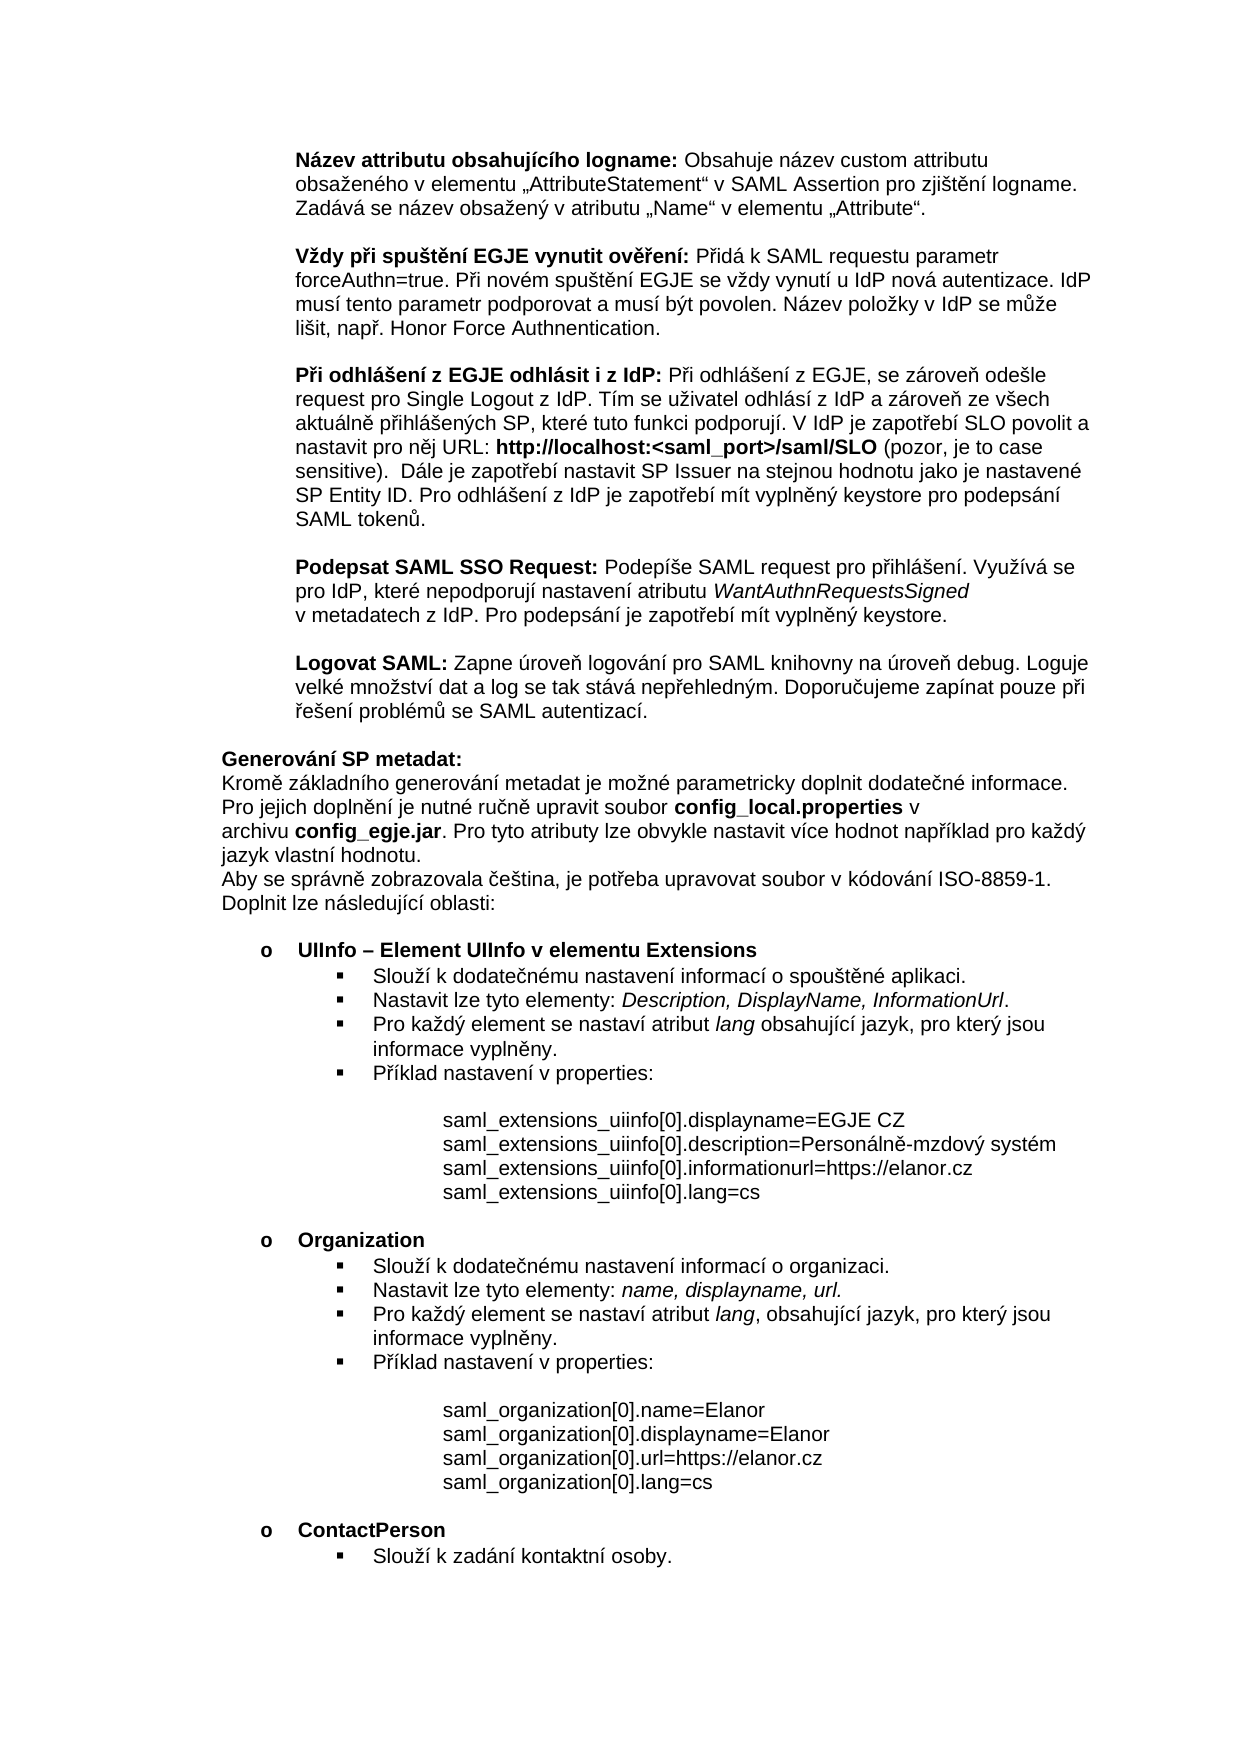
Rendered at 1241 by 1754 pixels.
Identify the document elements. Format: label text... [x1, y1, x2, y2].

list ContactPerson [260, 1518, 1092, 1544]
text Název attributu obsahujícího logname: Obsahuje název custom attributu obsaženého v elementu „AttributeStatement“ v SAML Assertion pro zjištění logname. Zadává se název obsažený v atributu „Name“ v elementu „Attribute“. [295, 148, 1092, 219]
text Kromě základního generování metadat je možné parametricky doplnit dodatečné informace. Pro jejich doplnění je nutné ručně upravit soubor config_local.properties v archivu config_egje.jar. Pro tyto atributy lze obvykle nastavit více hodnot například pro každý jazyk vlastní hodnotu. [221, 771, 1092, 866]
text Vždy při spuštění EGJE vynutit ověření: Přidá k SAML requestu parametr forceAuthn=true. Při novém spuštění EGJE se vždy vynutí u IdP nová autentizace. IdP musí tento parametr podporovat a musí být povolen. Název položky v IdP se může lišit, např. Honor Force Authnentication. [295, 243, 1092, 339]
text Při odhlášení z EGJE odhlásit i z IdP: Při odhlášení z EGJE, se zároveň odešle request pro Single Logout z IdP. Tím se uživatel odhlásí z IdP a zároveň ze všech aktuálně přihlášených SP, které tuto funkci podporují. V IdP je zapotřebí SLO povolit a nastavit pro něj URL: http://localhost:<saml_port>/saml/SLO (pozor, je to case sensitive). Dále je zapotřebí nastavit SP Issuer na stejnou hodnotu jako je nastavené SP Entity ID. Pro odhlášení z IdP je zapotřebí mít vyplněný keystore pro podepsání SAML tokenů. [295, 363, 1092, 531]
text Generování SP metadat: [221, 747, 1092, 771]
list Nastavit lze tyto elementy: name, displayname, url. [335, 1278, 1092, 1302]
text saml_extensions_uiinfo[0].informationurl=https://elanor.cz [443, 1156, 1092, 1180]
list Pro každý element se nastaví atribut lang, obsahující jazyk, pro který jsou informace vyplněny. [335, 1302, 1092, 1350]
list Slouží k dodatečnému nastavení informací o spouštěné aplikaci. [335, 964, 1092, 988]
list Pro každý element se nastaví atribut lang obsahující jazyk, pro který jsou informace vyplněny. [335, 1012, 1092, 1060]
list Příklad nastavení v properties: [335, 1350, 1092, 1374]
list Organization [260, 1228, 1092, 1254]
list Nastavit lze tyto elementy: Description, DisplayName, InformationUrl. [335, 988, 1092, 1012]
list UIInfo – Element UIInfo v elementu Extensions [260, 938, 1092, 964]
text Logovat SAML: Zapne úroveň logování pro SAML knihovny na úroveň debug. Loguje velké množství dat a log se tak stává nepřehledným. Doporučujeme zapínat pouze při řešení problémů se SAML autentizací. [295, 651, 1092, 723]
list Příklad nastavení v properties: [335, 1060, 1092, 1084]
list Slouží k zadání kontaktní osoby. [335, 1544, 1092, 1568]
text saml_extensions_uiinfo[0].displayname=EGJE CZ [443, 1108, 1092, 1132]
text saml_organization[0].name=Elanor saml_organization[0].displayname=Elanor saml_organization[0].url=https://elanor.cz saml_organization[0].lang=cs [443, 1374, 1092, 1494]
list Slouží k dodatečnému nastavení informací o organizaci. [335, 1254, 1092, 1278]
text Doplnit lze následující oblasti: [221, 890, 1092, 914]
text Podepsat SAML SSO Request: Podepíše SAML request pro přihlášení. Využívá se pro IdP, které nepodporují nastavení atributu WantAuthnRequestsSigned v metadatech z IdP. Pro podepsání je zapotřebí mít vyplněný keystore. [295, 555, 1092, 627]
text saml_extensions_uiinfo[0].lang=cs [443, 1180, 1092, 1204]
text Aby se správně zobrazovala čeština, je potřeba upravovat soubor v kódování ISO-8859-1. [221, 866, 1092, 890]
text saml_extensions_uiinfo[0].description=Personálně-mzdový systém [443, 1132, 1092, 1156]
